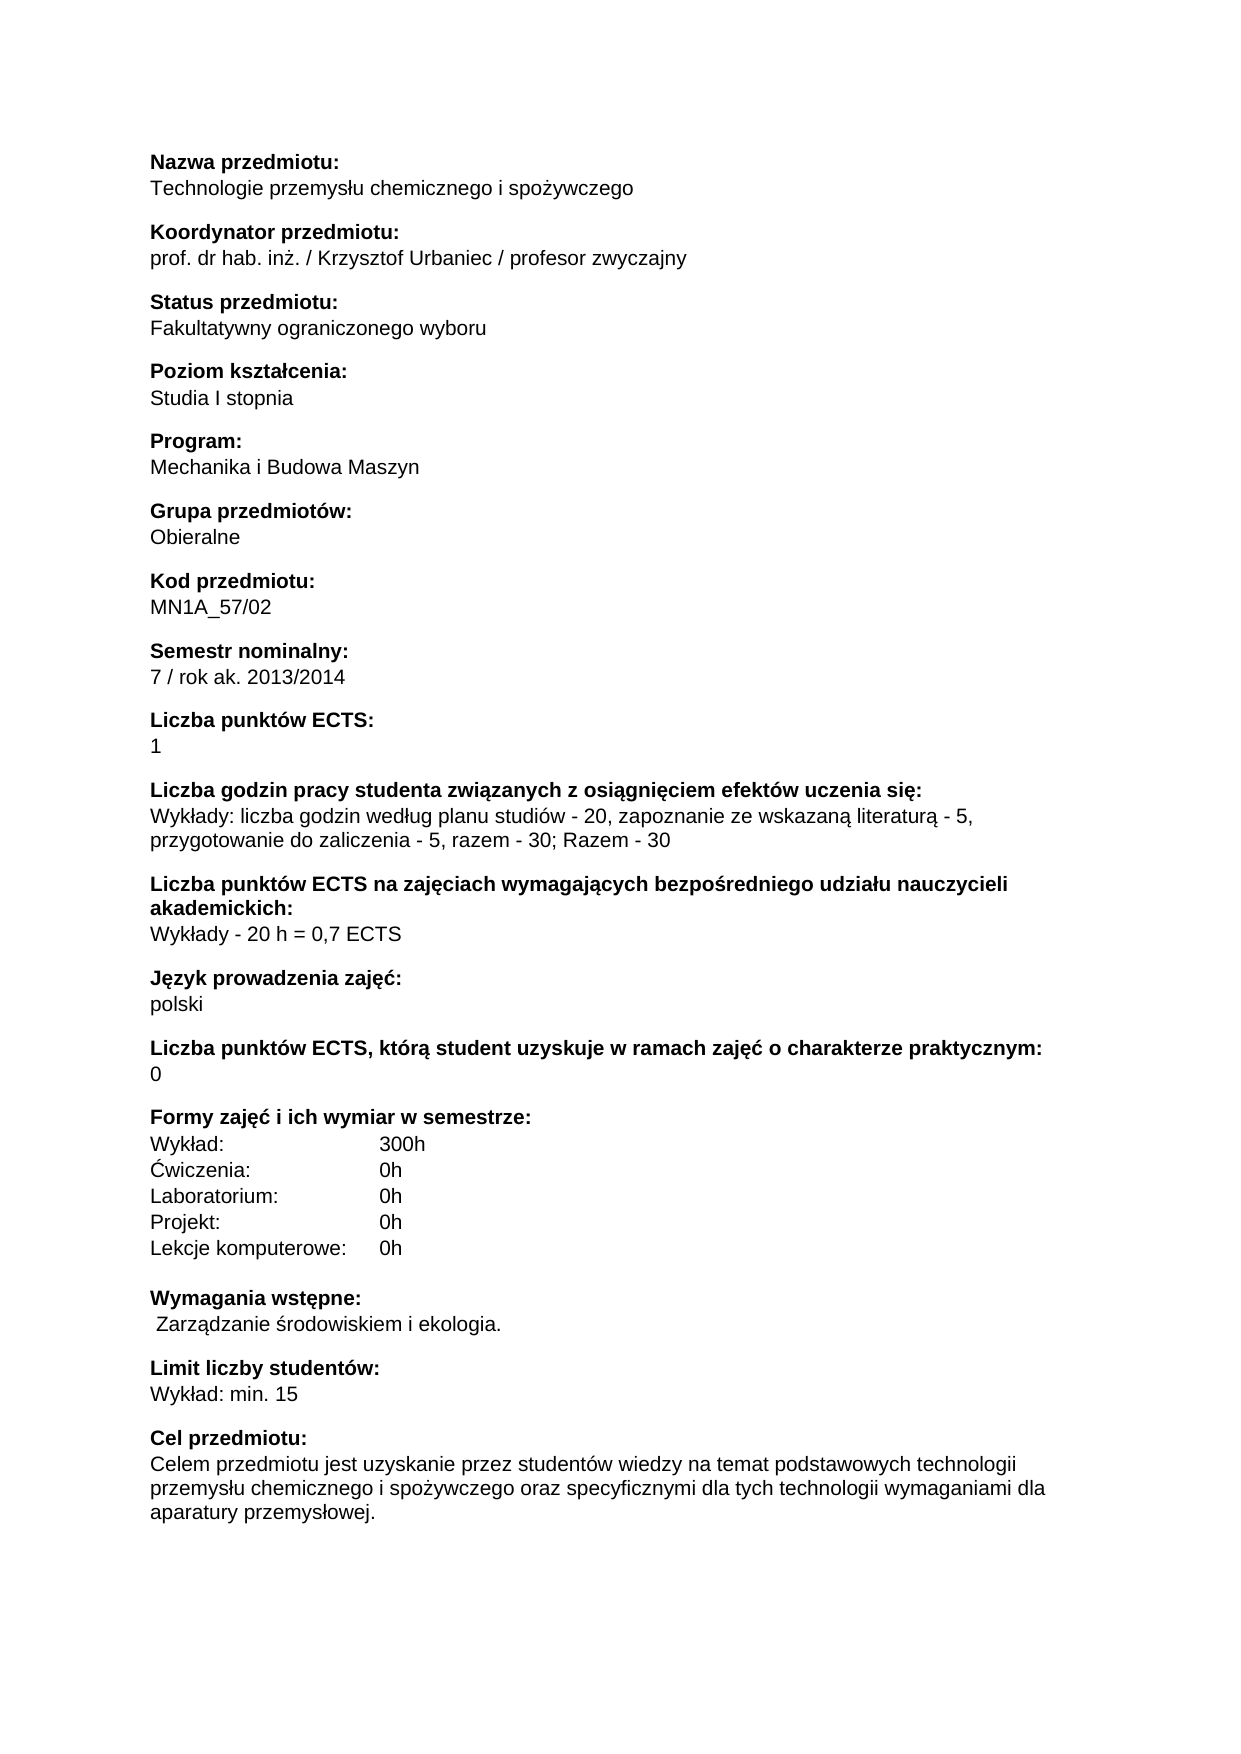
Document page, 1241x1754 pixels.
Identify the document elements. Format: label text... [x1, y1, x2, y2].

text Mechanika i Budowa Maszyn [150, 455, 1090, 479]
text Wykład: min. 15 [150, 1382, 1090, 1406]
text Wykłady - 20 h = 0,7 ECTS [150, 922, 1090, 946]
text Studia I stopnia [150, 385, 1090, 409]
table_cell Lekcje komputerowe: [140, 1236, 367, 1260]
text Nazwa przedmiotu: [150, 150, 1090, 174]
text polski [150, 992, 1090, 1016]
text Cel przedmiotu: [150, 1426, 1090, 1449]
text Obieralne [150, 525, 1090, 549]
text Technologie przemysłu chemicznego i spożywczego [150, 176, 1090, 200]
text Zarządzanie środowiskiem i ekologia. [150, 1312, 1090, 1336]
text Język prowadzenia zajęć: [150, 966, 1090, 989]
text Liczba godzin pracy studenta związanych z osiągnięciem efektów uczenia się: [150, 778, 1090, 802]
text Liczba punktów ECTS: [150, 708, 1090, 732]
text prof. dr hab. inż. / Krzysztof Urbaniec / profesor zwyczajny [150, 246, 1090, 270]
table_cell 0h [369, 1156, 597, 1182]
text Poziom kształcenia: [150, 359, 1090, 383]
text Celem przedmiotu jest uzyskanie przez studentów wiedzy na temat podstawowych technologii przemysłu chemicznego i spożywczego oraz specyficznymi dla tych technologii wymaganiami dla aparatury przemysłowej. [150, 1452, 1090, 1523]
text Program: [150, 429, 1090, 453]
text Fakultatywny ograniczonego wyboru [150, 316, 1090, 339]
table_cell 0h [369, 1234, 597, 1260]
table_cell Laboratorium: [140, 1184, 367, 1208]
text Status przedmiotu: [150, 289, 1090, 313]
text Wymagania wstępne: [150, 1286, 1090, 1310]
text 0 [150, 1061, 1090, 1085]
table_cell 0h [369, 1182, 597, 1208]
table_header 300h [369, 1132, 597, 1156]
text Wykłady: liczba godzin według planu studiów - 20, zapoznanie ze wskazaną literaturą - 5, przygotowanie do zaliczenia - 5, razem - 30; Razem - 30 [150, 804, 1090, 852]
text Semestr nominalny: [150, 638, 1090, 662]
text Liczba punktów ECTS na zajęciach wymagających bezpośredniego udziału nauczycieli akademickich: [150, 872, 1090, 920]
text Limit liczby studentów: [150, 1356, 1090, 1380]
text Formy zajęć i ich wymiar w semestrze: [150, 1105, 1090, 1129]
table_header Wykład: [140, 1132, 367, 1156]
text 1 [150, 734, 1090, 758]
text Kod przedmiotu: [150, 569, 1090, 593]
table_cell Projekt: [140, 1210, 367, 1234]
table_cell 0h [369, 1208, 597, 1234]
text 7 / rok ak. 2013/2014 [150, 664, 1090, 688]
text Liczba punktów ECTS, którą student uzyskuje w ramach zajęć o charakterze praktycznym: [150, 1035, 1090, 1059]
table_cell Ćwiczenia: [140, 1158, 367, 1182]
text Koordynator przedmiotu: [150, 220, 1090, 244]
text Grupa przedmiotów: [150, 499, 1090, 523]
text MN1A_57/02 [150, 595, 1090, 619]
